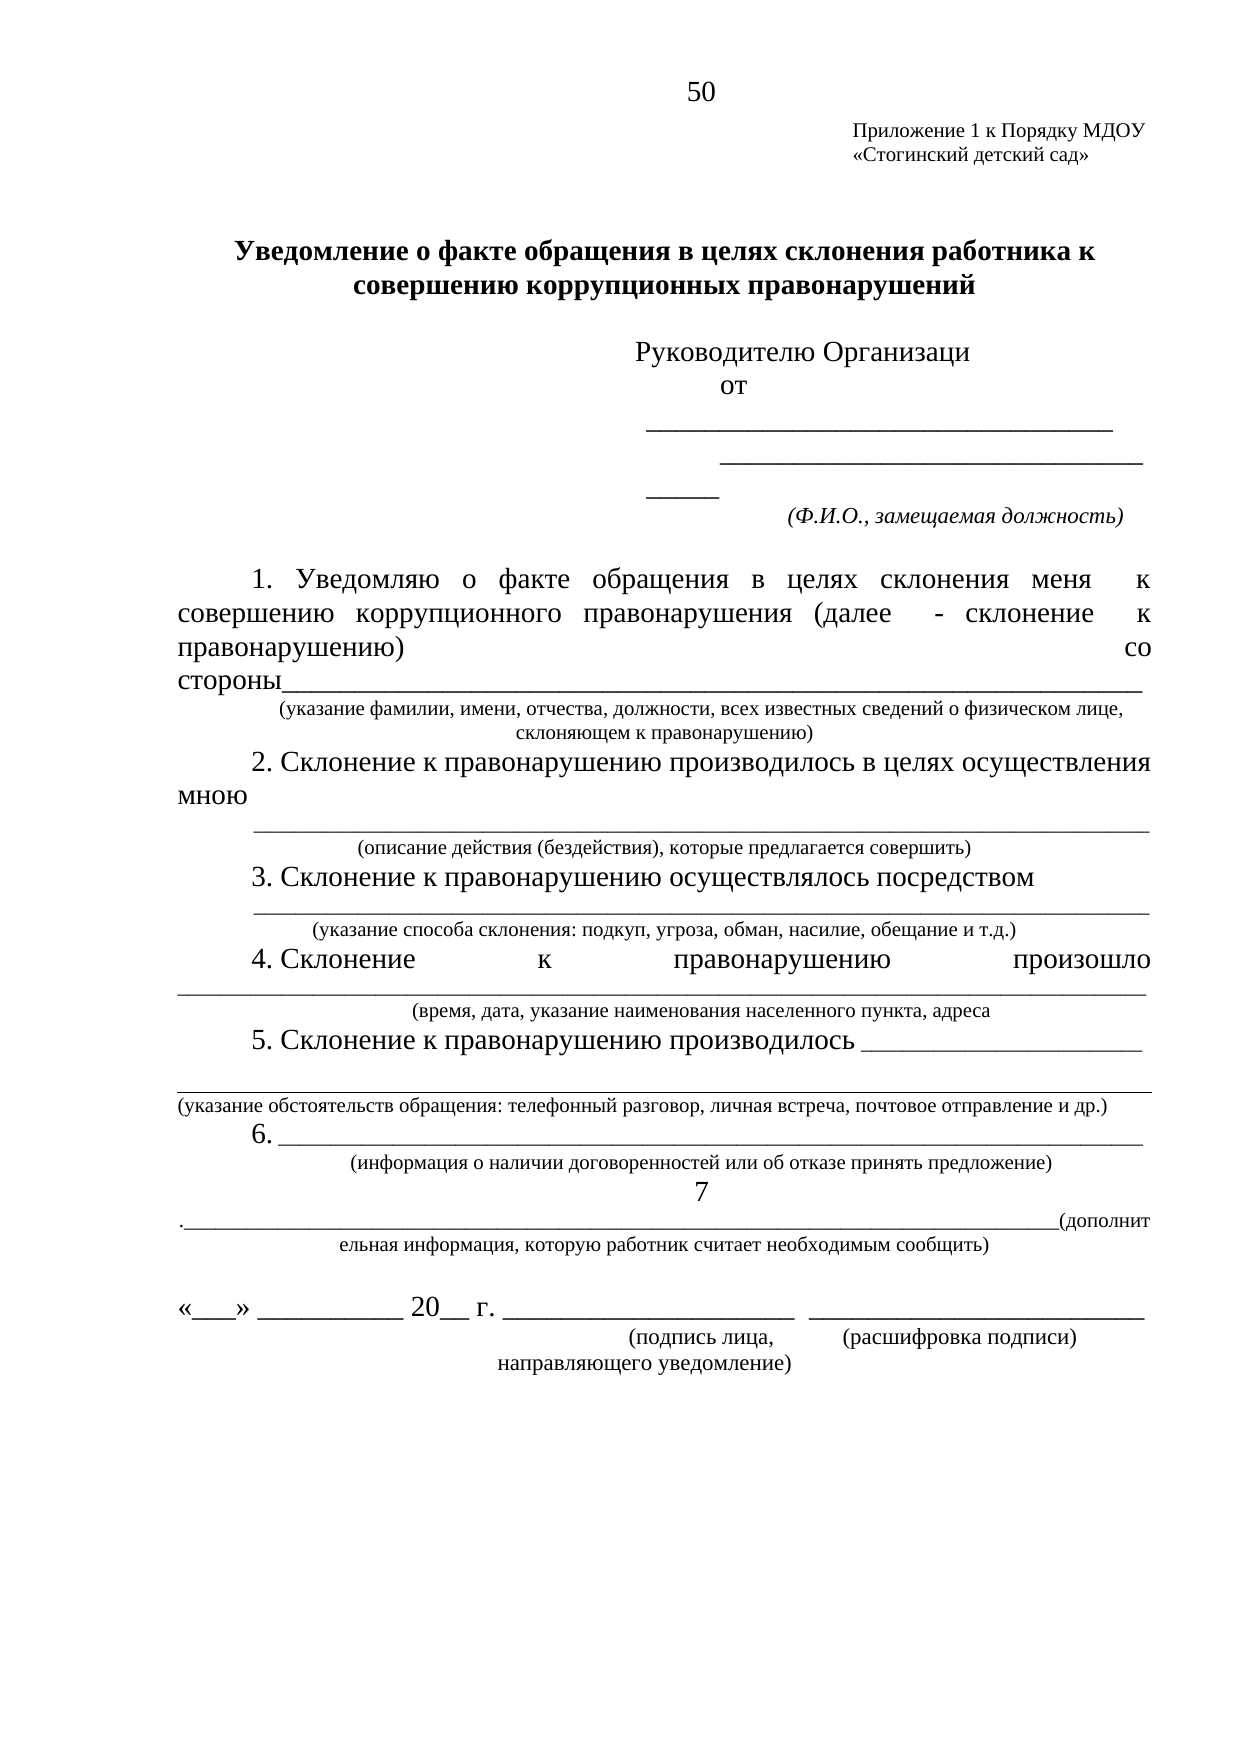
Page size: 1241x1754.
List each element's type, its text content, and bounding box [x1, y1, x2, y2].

text ______________________________________________________________________________________(указание способа склонения: подкуп, угроза, обман, насилие, обещание и т.д.) [177, 893, 1152, 941]
text 4. Склонение к правонарушению произошло _____________________________________________________________________________________________ [177, 941, 1152, 998]
text «___» __________ 20__ г. ____________________ _______________________ [177, 1289, 1152, 1323]
text 1. Уведомляю о факте обращения в целях склонения меня к совершению коррупционного правонарушения (далее - склонение к правонарушению) со стороны___________________________________________________________ [177, 562, 1152, 696]
text от ________________________________ [646, 367, 1152, 434]
text __________________________________ [646, 434, 1152, 502]
text Уведомление о факте обращения в целях склонения работника к совершению коррупционных правонарушений [177, 233, 1152, 300]
text Руководителю Организаци [177, 334, 1152, 367]
text (указание фамилии, имени, отчества, должности, всех известных сведений о физическом лице, склоняющем к правонарушению) [177, 696, 1152, 744]
text 6. ___________________________________________________________________________________ [177, 1117, 1152, 1150]
text ______________________________________________________________________________________(описание действия (бездействия), которые предлагается совершить) [177, 811, 1152, 859]
text 7.____________________________________________________________________________________(дополнительная информация, которую работник считает необходимым сообщить) [177, 1174, 1152, 1256]
text 2. Склонение к правонарушению производилось в целях осуществления мною [177, 744, 1152, 811]
text (подпись лица, (расшифровка подписи) [177, 1323, 1152, 1349]
text 5. Склонение к правонарушению производилось ___________________________ [177, 1022, 1152, 1056]
text (указание обстоятельств обращения: телефонный разговор, личная встреча, почтовое отправление и др.) [177, 1093, 1152, 1117]
text 3. Склонение к правонарушению осуществлялось посредством [177, 859, 1152, 893]
text направляющего уведомление) [177, 1349, 1152, 1376]
text (информация о наличии договоренностей или об отказе принять предложение) [177, 1150, 1152, 1174]
text Приложение 1 к Порядку МДОУ «Стогинский детский сад» [852, 118, 1152, 166]
text (Ф.И.О., замещаемая должность) [679, 502, 1152, 528]
text (время, дата, указание наименования населенного пункта, адреса [177, 998, 1152, 1022]
